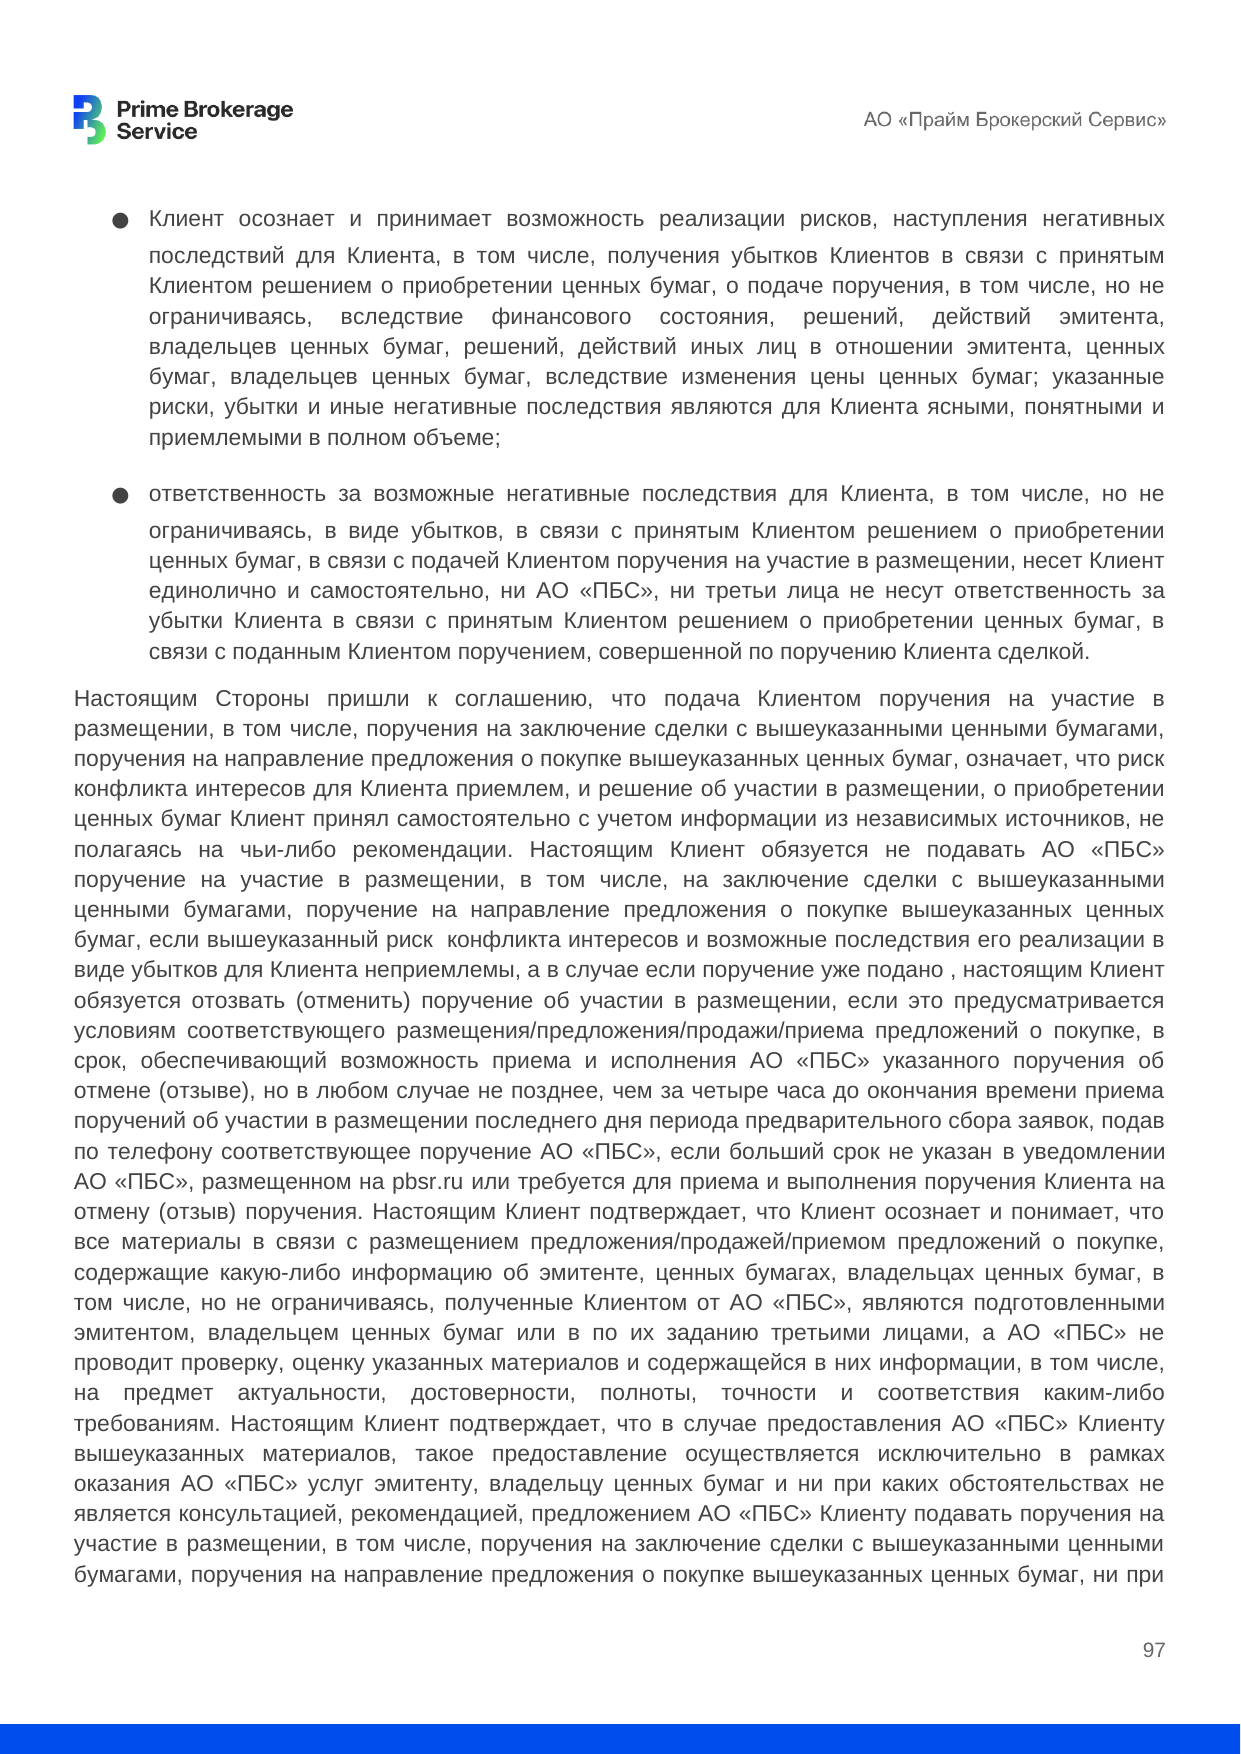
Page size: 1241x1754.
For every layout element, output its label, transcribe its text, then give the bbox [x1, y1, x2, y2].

picture [73, 73, 1167, 192]
list Клиент осознает и принимает возможность реализации рисков, наступления негативных последствий для Клиента, в том числе, получения убытков Клиентов в связи с принятым Клиентом решением о приобретении ценных бумаг, о подаче поручения, в том числе, но не ограничиваясь, вследствие финансового состояния, решений, действий эмитента, владельцев ценных бумаг, решений, действий иных лиц в отношении эмитента, ценных бумаг, владельцев ценных бумаг, вследствие изменения цены ценных бумаг; указанные риски, убытки и иные негативные последствия являются для Клиента ясными, понятными и приемлемыми в полном объеме; [111, 196, 1166, 450]
list ответственность за возможные негативные последствия для Клиента, в том числе, но не ограничиваясь, в виде убытков, в связи с принятым Клиентом решением о приобретении ценных бумаг, в связи с подачей Клиентом поручения на участие в размещении, несет Клиент единолично и самостоятельно, ни АО «ПБС», ни третьи лица не несут ответственность за убытки Клиента в связи с принятым Клиентом решением о приобретении ценных бумаг, в связи с поданным Клиентом поручением, совершенной по поручению Клиента сделкой. [111, 470, 1166, 664]
picture [0, 1724, 1241, 1754]
